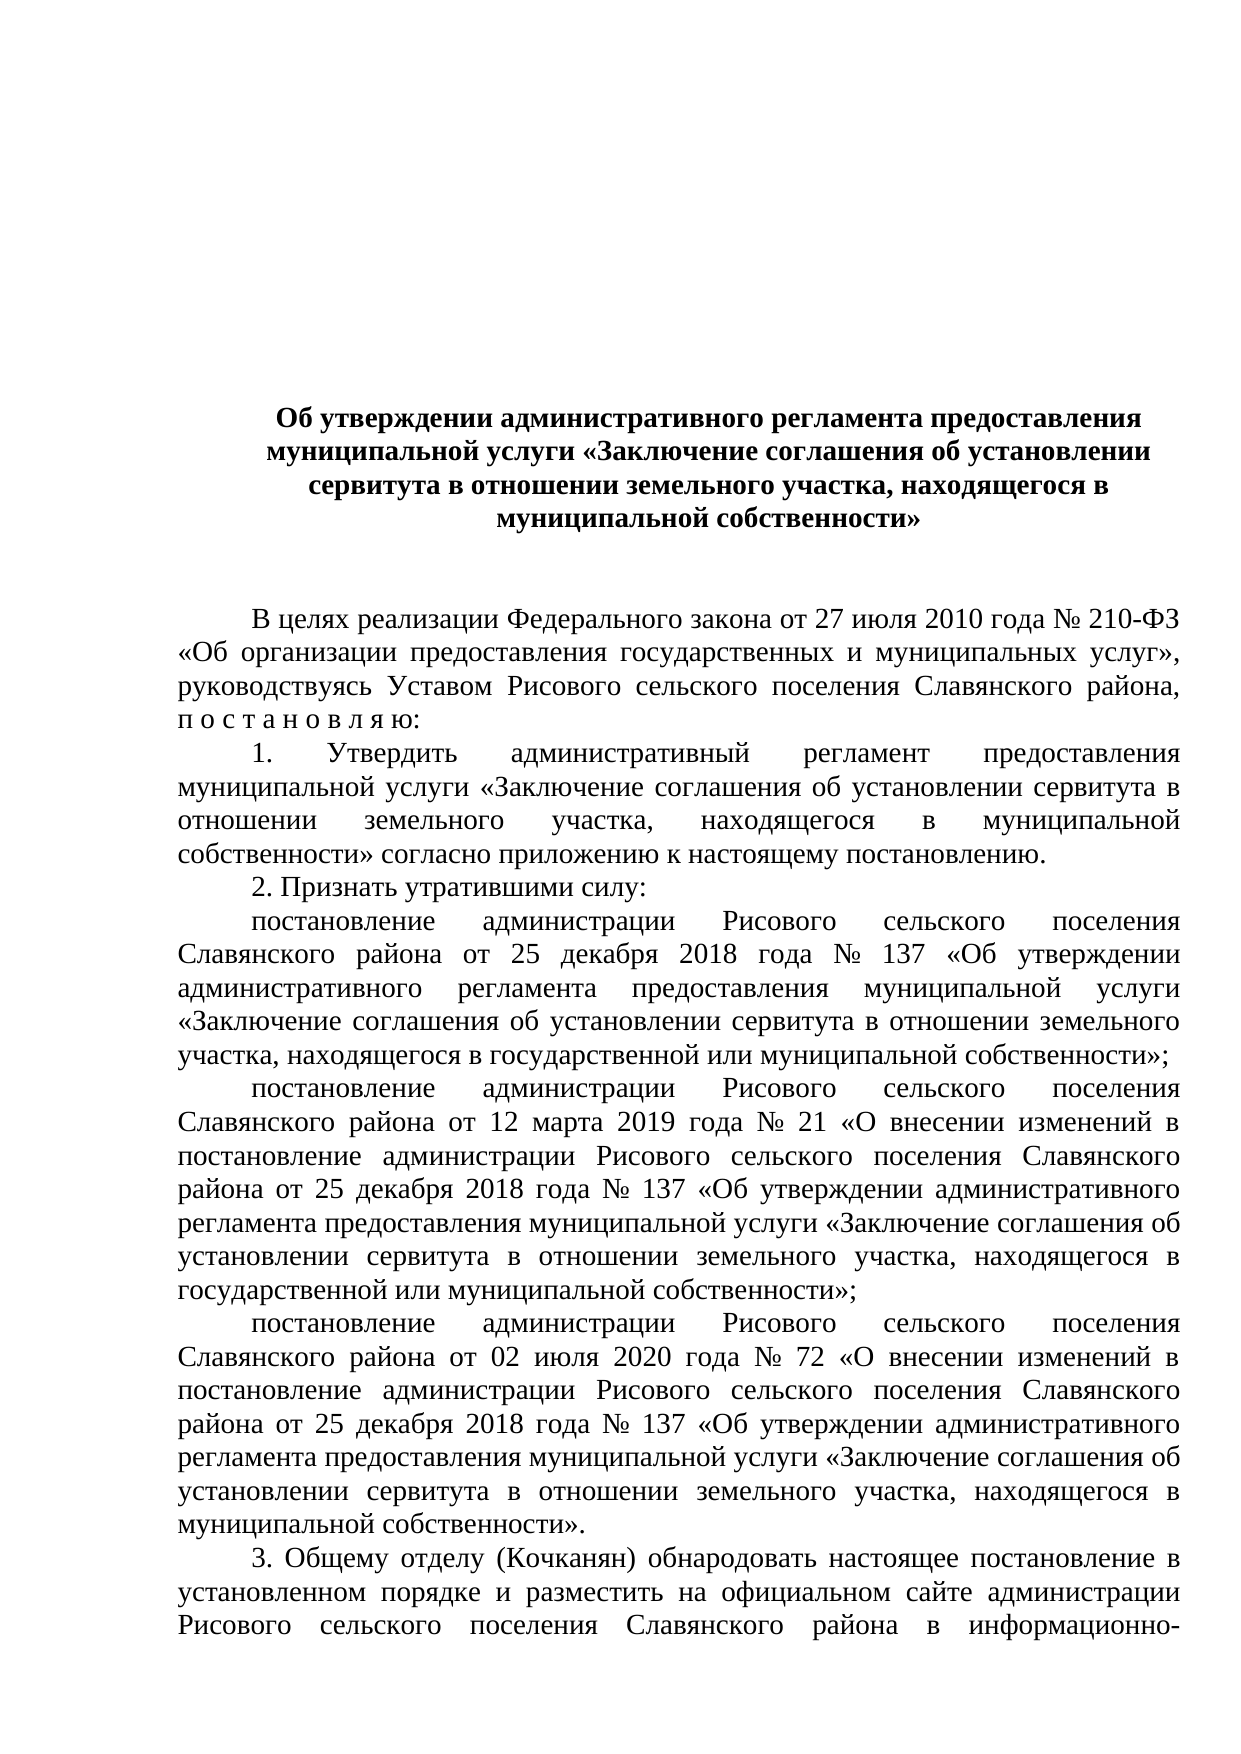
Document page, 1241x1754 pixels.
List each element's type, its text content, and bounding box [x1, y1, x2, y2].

text постановление администрации Рисового сельского поселения Славянского района от 02 июля 2020 года № 72 «О внесении изменений в постановление администрации Рисового сельского поселения Славянского района от 25 декабря 2018 года № 137 «Об утверждении административного регламента предоставления муниципальной услуги «Заключение соглашения об установлении сервитута в отношении земельного участка, находящегося в муниципальной собственности». [177, 1305, 1181, 1540]
text 2. Признать утратившими силу: [177, 869, 1181, 903]
text постановление администрации Рисового сельского поселения Славянского района от 12 марта 2019 года № 21 «О внесении изменений в постановление администрации Рисового сельского поселения Славянского района от 25 декабря 2018 года № 137 «Об утверждении административного регламента предоставления муниципальной услуги «Заключение соглашения об установлении сервитута в отношении земельного участка, находящегося в государственной или муниципальной собственности»; [177, 1071, 1181, 1305]
text 1. Утвердить административный регламент предоставления муниципальной услуги «Заключение соглашения об установлении сервитута в отношении земельного участка, находящегося в муниципальной собственности» согласно приложению к настоящему постановлению. [177, 735, 1181, 869]
text постановление администрации Рисового сельского поселения Славянского района от 25 декабря 2018 года № 137 «Об утверждении административного регламента предоставления муниципальной услуги «Заключение соглашения об установлении сервитута в отношении земельного участка, находящегося в государственной или муниципальной собственности»; [177, 903, 1181, 1071]
text Об утверждении административного регламента предоставления муниципальной услуги «Заключение соглашения об установлении сервитута в отношении земельного участка, находящегося в муниципальной собственности» [236, 400, 1181, 534]
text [177, 1540, 1181, 1641]
text В целях реализации Федерального закона от 27 июля 2010 года № 210-ФЗ «Об организации предоставления государственных и муниципальных услуг», руководствуясь Уставом Рисового сельского поселения Славянского района, п о с т а н о в л я ю: [177, 601, 1181, 735]
